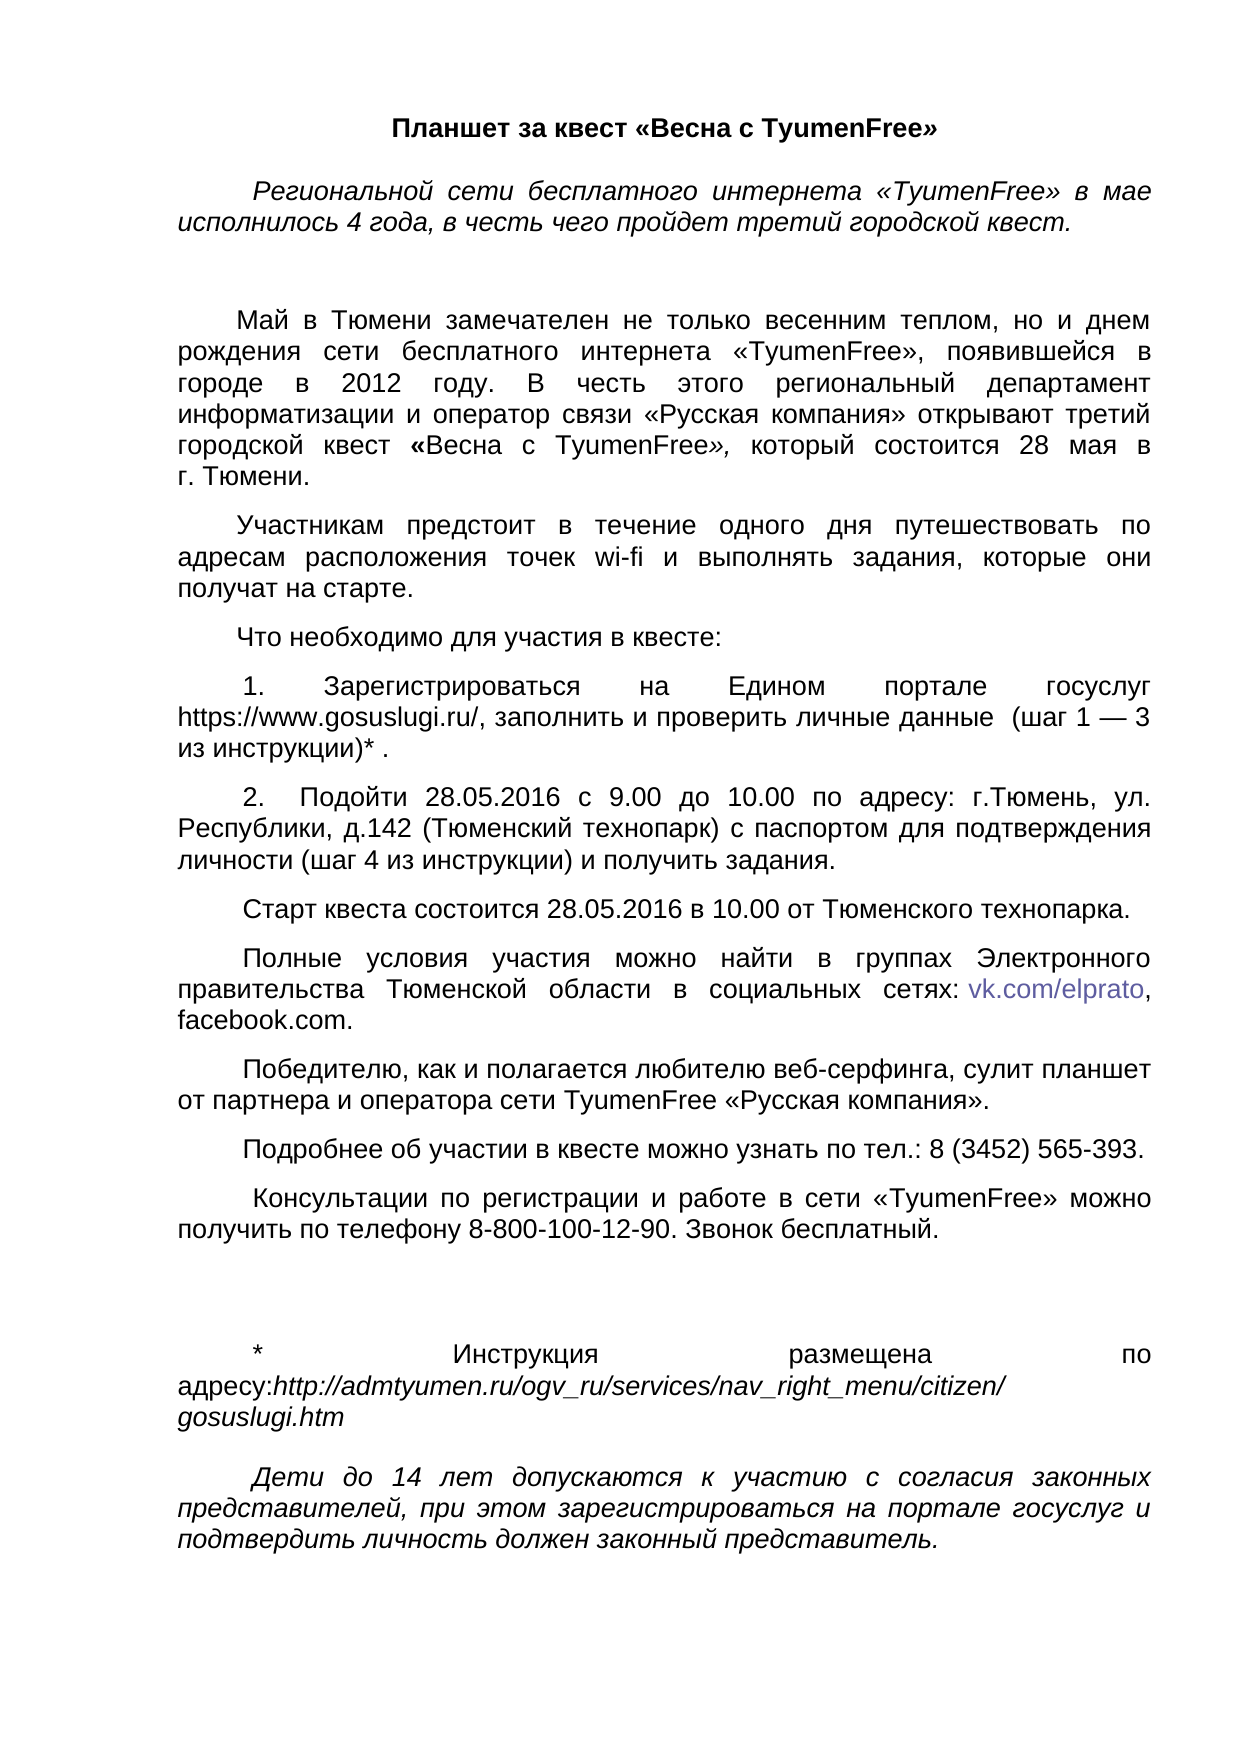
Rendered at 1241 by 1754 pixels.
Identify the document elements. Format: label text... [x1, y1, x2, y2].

text 1. Зарегистрироваться на Едином портале госуслуг https://www.gosuslugi.ru/, заполнить и проверить личные данные (шаг 1 — 3 из инструкции)* . [177, 670, 1152, 763]
text Подробнее об участии в квесте можно узнать по тел.: 8 (3452) 565-393. [177, 1133, 1152, 1164]
text Победителю, как и полагается любителю веб-серфинга, сулит планшет от партнера и оператора сети TyumenFree «Русская компания». [177, 1053, 1152, 1116]
text Что необходимо для участия в квесте: [177, 621, 1152, 652]
text Участникам предстоит в течение одного дня путешествовать по адресам расположения точек wi-fi и выполнять задания, которые они получат на старте. [177, 509, 1152, 603]
text Май в Тюмени замечателен не только весенним теплом, но и днем рождения сети бесплатного интернета «TyumenFree», появившейся в городе в 2012 году. В честь этого региональный департамент информатизации и оператор связи «Русская компания» открывают третий городской квест «Весна с TyumenFree», который состоится 28 мая в г. Тюмени. [177, 304, 1152, 492]
text * Инструкция размещена по адресу:http://admtyumen.ru/ogv_ru/services/nav_right_menu/citizen/gosuslugi.htm [177, 1338, 1152, 1432]
text Старт квеста состоится 28.05.2016 в 10.00 от Тюменского технопарка. [177, 893, 1152, 924]
text Консультации по регистрации и работе в сети «TyumenFree» можно получить по телефону 8-800-100-12-90. Звонок бесплатный. [177, 1182, 1152, 1245]
text 2. Подойти 28.05.2016 с 9.00 до 10.00 по адресу: г.Тюмень, ул. Республики, д.142 (Тюменский технопарк) c паспортом для подтверждения личности (шаг 4 из инструкции) и получить задания. [177, 781, 1152, 875]
text Региональной сети бесплатного интернета «TyumenFree» в мае исполнилось 4 года, в честь чего пройдет третий городской квест. [177, 175, 1152, 237]
text Полные условия участия можно найти в группах Электронного правительства Тюменской области в социальных сетях: vk.com/elprato, facebook.com. [177, 942, 1152, 1035]
text Планшет за квест «Весна с TyumenFree» [177, 112, 1152, 144]
text Дети до 14 лет допускаются к участию с согласия законных представителей, при этом зарегистрироваться на портале госуслуг и подтвердить личность должен законный представитель. [177, 1461, 1152, 1555]
